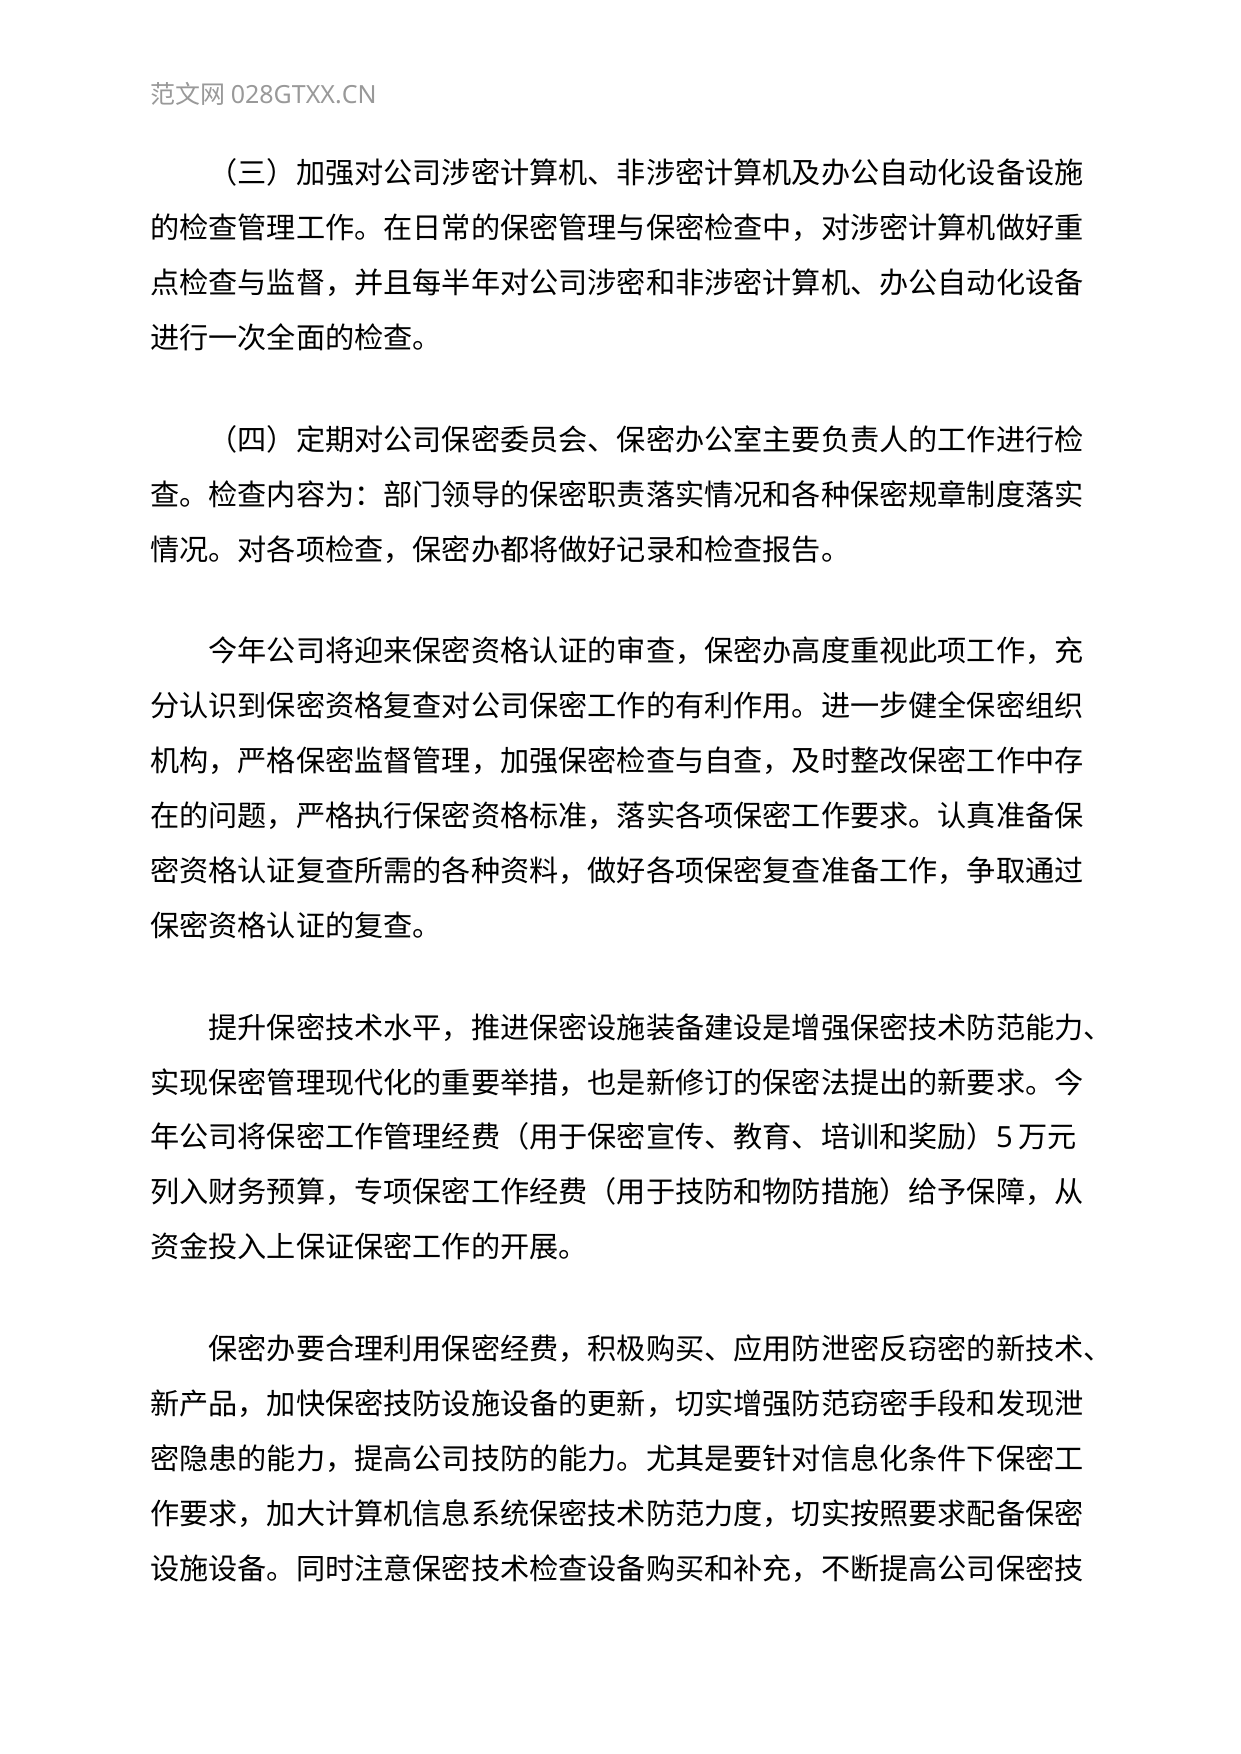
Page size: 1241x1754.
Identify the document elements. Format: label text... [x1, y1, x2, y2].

text 提升保密技术水平，推进保密设施装备建设是增强保密技术防范能力、实现保密管理现代化的重要举措，也是新修订的保密法提出的新要求。今年公司将保密工作管理经费（用于保密宣传、教育、培训和奖励）5万元列入财务预算，专项保密工作经费（用于技防和物防措施）给予保障，从资金投入上保证保密工作的开展。 [150, 1004, 1090, 1266]
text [150, 1326, 1090, 1588]
text （四）定期对公司保密委员会、保密办公室主要负责人的工作进行检查。检查内容为：部门领导的保密职责落实情况和各种保密规章制度落实情况。对各项检查，保密办都将做好记录和检查报告。 [150, 416, 1090, 568]
text 今年公司将迎来保密资格认证的审查，保密办高度重视此项工作，充分认识到保密资格复查对公司保密工作的有利作用。进一步健全保密组织机构，严格保密监督管理，加强保密检查与自查，及时整改保密工作中存在的问题，严格执行保密资格标准，落实各项保密工作要求。认真准备保密资格认证复查所需的各种资料，做好各项保密复查准备工作，争取通过保密资格认证的复查。 [150, 628, 1090, 945]
text （三）加强对公司涉密计算机、非涉密计算机及办公自动化设备设施的检查管理工作。在日常的保密管理与保密检查中，对涉密计算机做好重点检查与监督，并且每半年对公司涉密和非涉密计算机、办公自动化设备进行一次全面的检查。 [150, 150, 1090, 357]
